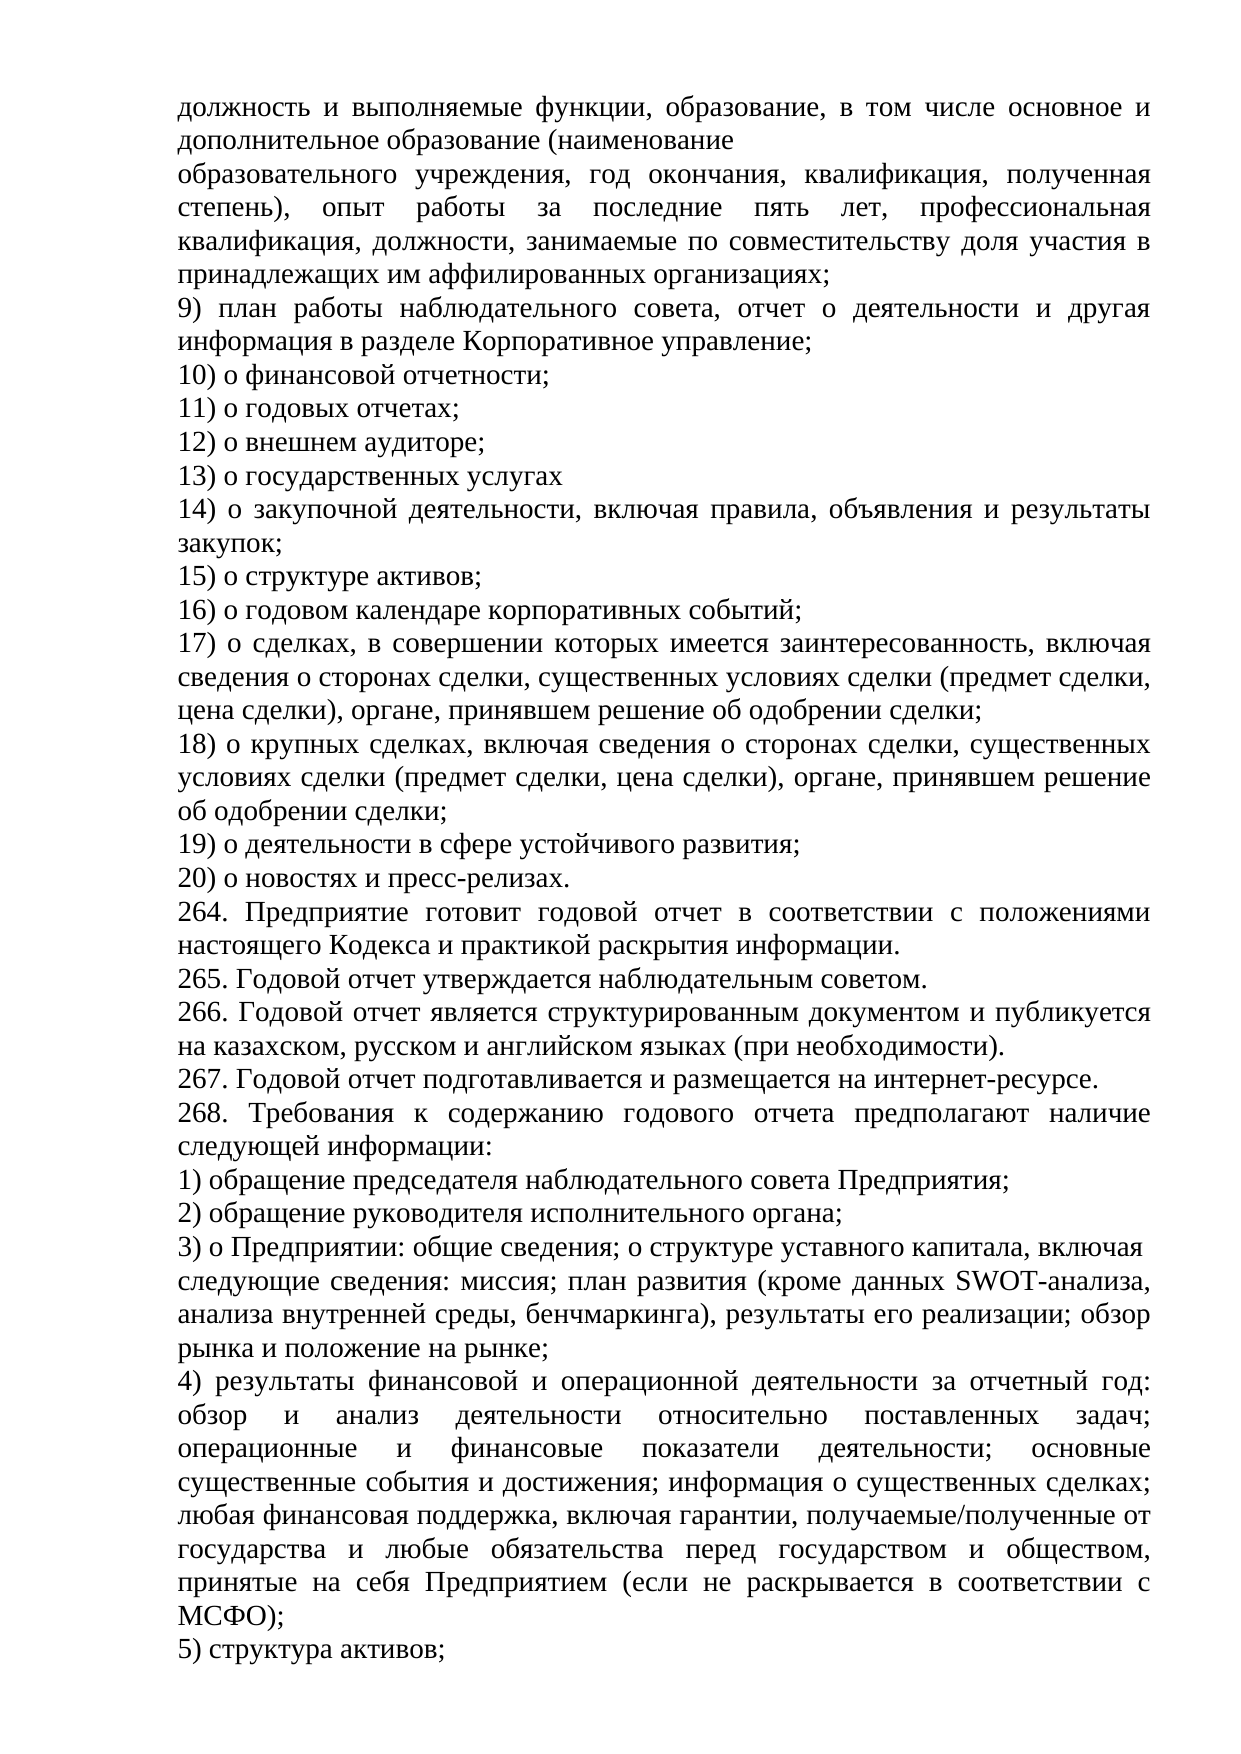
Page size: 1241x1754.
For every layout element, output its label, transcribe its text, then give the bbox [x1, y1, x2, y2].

text 267. Годовой отчет подготавливается и размещается на интернет-ресурсе. [177, 1061, 1152, 1095]
text 19) о деятельности в сфере устойчивого развития; [177, 827, 1152, 860]
text 13) о государственных услугах [177, 458, 1152, 491]
text следующие сведения: миссия; план развития (кроме данных SWOT-анализа, анализа внутренней среды, бенчмаркинга), результаты его реализации; обзор рынка и положение на рынке; [177, 1263, 1152, 1363]
text 265. Годовой отчет утверждается наблюдательным советом. [177, 961, 1152, 994]
text 268. Требования к содержанию годового отчета предполагают наличие следующей информации: [177, 1095, 1152, 1162]
text 1) обращение председателя наблюдательного совета Предприятия; [177, 1162, 1152, 1196]
text 15) о структуре активов; [177, 558, 1152, 592]
text 9) план работы наблюдательного совета, отчет о деятельности и другая информация в разделе Корпоративное управление; [177, 290, 1152, 357]
text 20) о новостях и пресс-релизах. [177, 860, 1152, 894]
text 5) структура активов; [177, 1632, 1152, 1665]
text 12) о внешнем аудиторе; [177, 424, 1152, 458]
text 14) о закупочной деятельности, включая правила, объявления и результаты закупок; [177, 491, 1152, 558]
text 17) о сделках, в совершении которых имеется заинтересованность, включая сведения о сторонах сделки, существенных условиях сделки (предмет сделки, цена сделки), органе, принявшем решение об одобрении сделки; [177, 625, 1152, 726]
text 266. Годовой отчет является структурированным документом и публикуется на казахском, русском и английском языках (при необходимости). [177, 994, 1152, 1061]
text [177, 89, 1152, 156]
text 3) о Предприятии: общие сведения; о структуре уставного капитала, включая [177, 1229, 1152, 1263]
text 18) о крупных сделках, включая сведения о сторонах сделки, существенных условиях сделки (предмет сделки, цена сделки), органе, принявшем решение об одобрении сделки; [177, 726, 1152, 827]
text 16) о годовом календаре корпоративных событий; [177, 592, 1152, 625]
text 2) обращение руководителя исполнительного органа; [177, 1196, 1152, 1229]
text 11) о годовых отчетах; [177, 391, 1152, 424]
text 264. Предприятие готовит годовой отчет в соответствии с положениями настоящего Кодекса и практикой раскрытия информации. [177, 894, 1152, 961]
text образовательного учреждения, год окончания, квалификация, полученная степень), опыт работы за последние пять лет, профессиональная квалификация, должности, занимаемые по совместительству доля участия в принадлежащих им аффилированных организациях; [177, 156, 1152, 290]
text 4) результаты финансовой и операционной деятельности за отчетный год: обзор и анализ деятельности относительно поставленных задач; операционные и финансовые показатели деятельности; основные существенные события и достижения; информация о существенных сделках; любая финансовая поддержка, включая гарантии, получаемые/полученные от государства и любые обязательства перед государством и обществом, принятые на себя Предприятием (если не раскрывается в соответствии с МСФО); [177, 1363, 1152, 1632]
text 10) о финансовой отчетности; [177, 357, 1152, 391]
